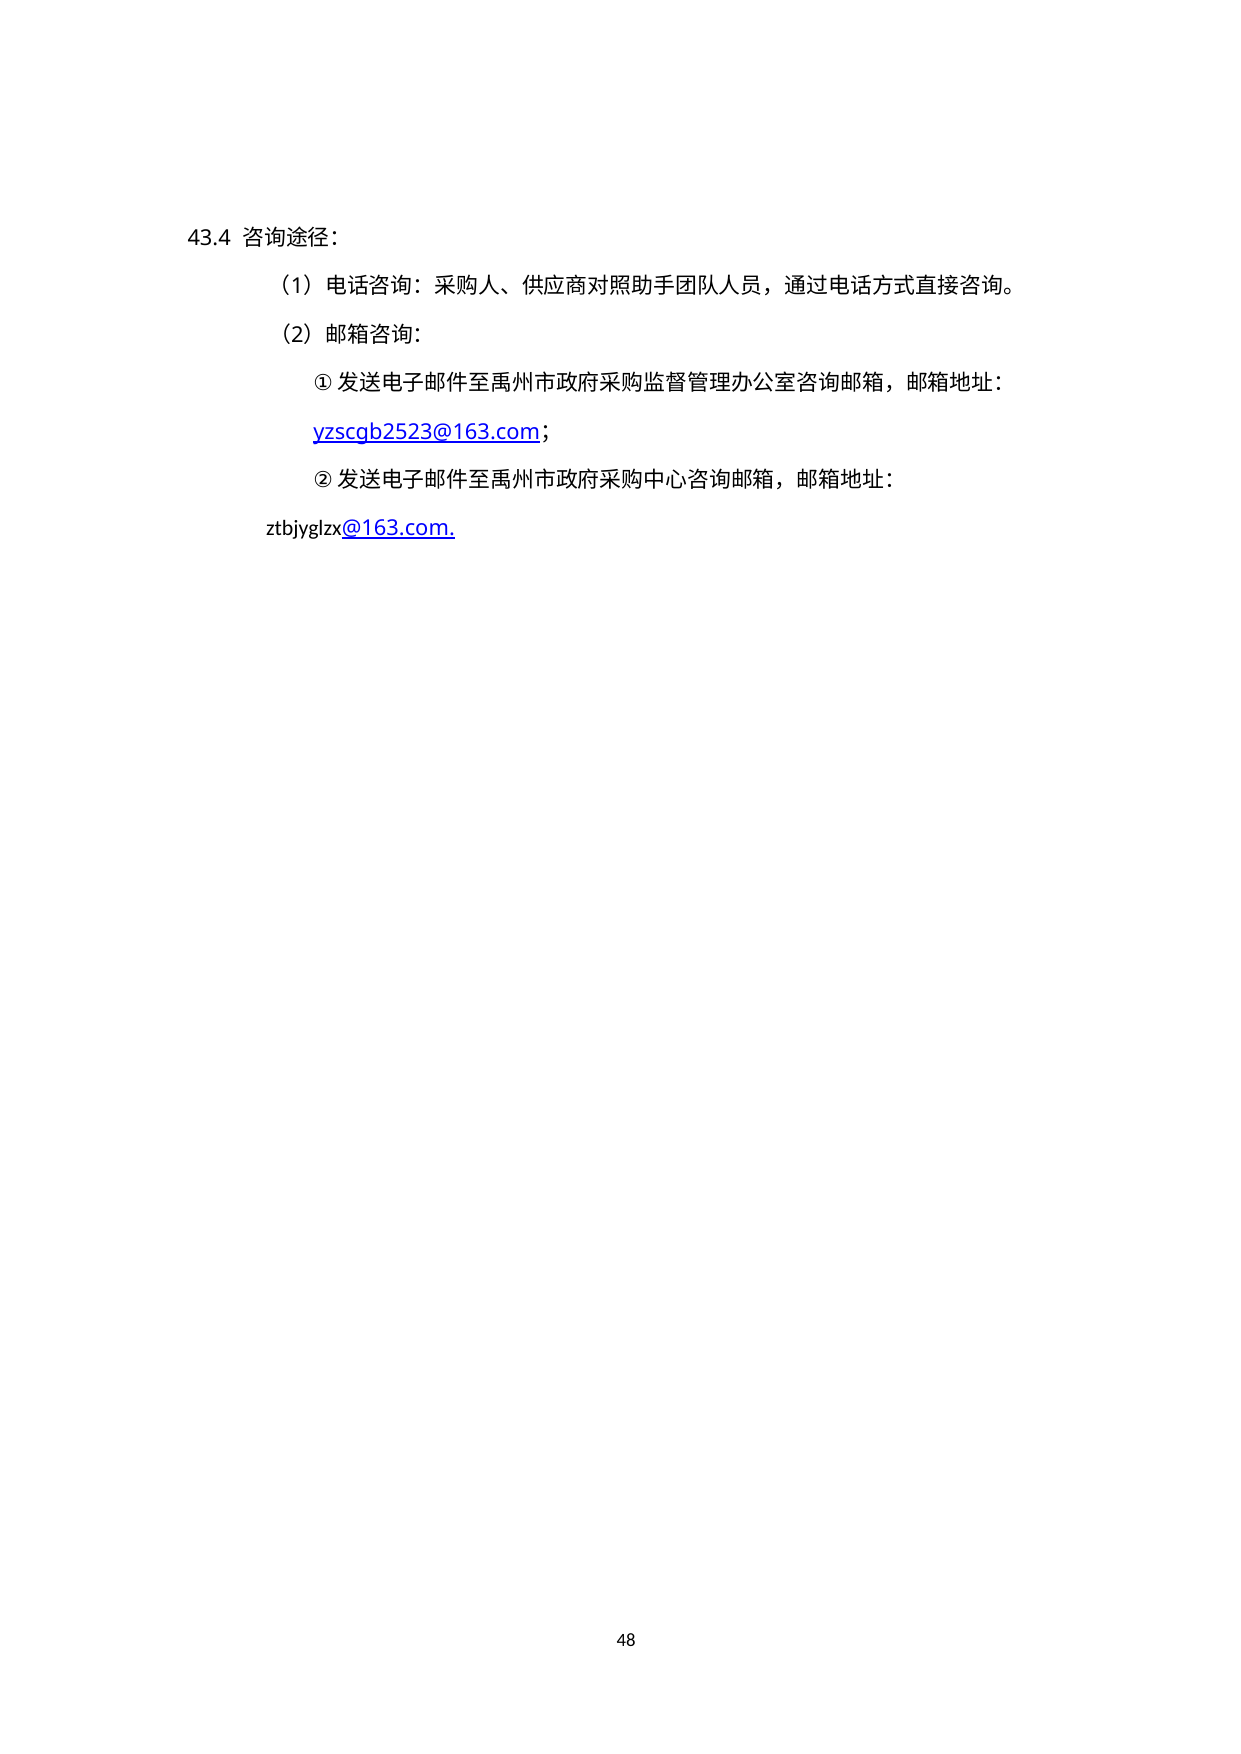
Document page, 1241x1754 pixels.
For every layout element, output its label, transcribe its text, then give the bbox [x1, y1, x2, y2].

list 43.4 咨询途径： [165, 219, 1087, 252]
text （2）邮箱咨询： [269, 316, 1087, 349]
text ②发送电子邮件至禹州市政府采购中心咨询邮箱，邮箱地址：ztbjyglzx@163.com. [266, 462, 1087, 543]
text ①发送电子邮件至禹州市政府采购监督管理办公室咨询邮箱，邮箱地址：yzscgb2523@163.com； [313, 364, 1087, 446]
text （1）电话咨询：采购人、供应商对照助手团队人员，通过电话方式直接咨询。 [266, 268, 1087, 300]
